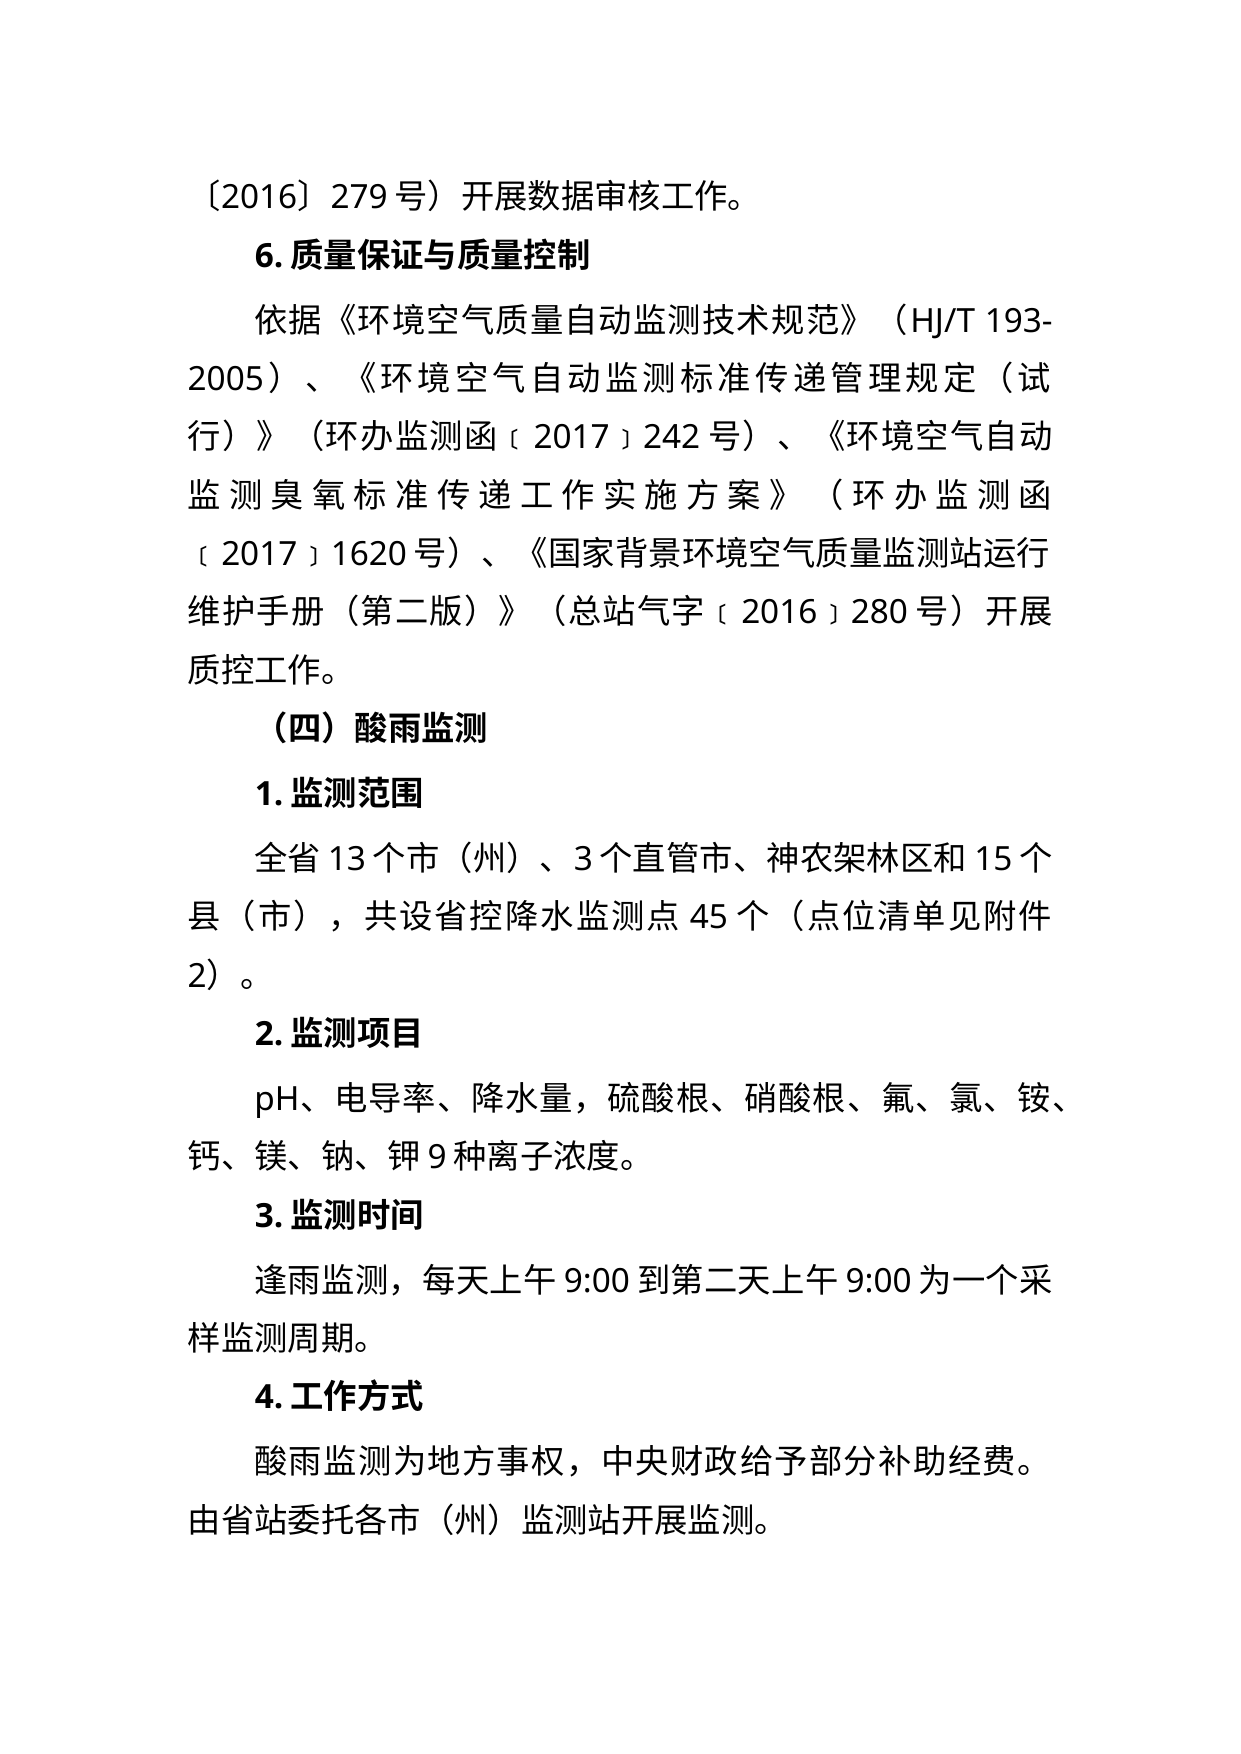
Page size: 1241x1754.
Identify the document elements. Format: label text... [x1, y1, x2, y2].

text （四）酸雨监测 [187, 694, 1053, 759]
list 监测项目 [187, 999, 1053, 1064]
text 依据《环境空气质量自动监测技术规范》（HJ/T 193-2005）、《环境空气自动监测标准传递管理规定（试行）》（环办监测函﹝2017﹞242号）、《环境空气自动监测臭氧标准传递工作实施方案》（环办监测函﹝2017﹞1620号）、《国家背景环境空气质量监测站运行维护手册（第二版）》（总站气字﹝2016﹞280号）开展质控工作。 [187, 285, 1053, 694]
list 工作方式 [187, 1362, 1053, 1427]
text pH、电导率、降水量，硫酸根、硝酸根、氟、氯、铵、钙、镁、钠、钾9种离子浓度。 [187, 1064, 1053, 1180]
text 全省13个市（州）、3个直管市、神农架林区和15个县（市），共设省控降水监测点45个（点位清单见附件2）。 [187, 824, 1053, 999]
text 酸雨监测为地方事权，中央财政给予部分补助经费。由省站委托各市（州）监测站开展监测。 [187, 1427, 1053, 1544]
text 逢雨监测，每天上午9:00到第二天上午9:00为一个采样监测周期。 [187, 1245, 1053, 1362]
list 质量保证与质量控制 [187, 220, 1053, 285]
list 监测范围 [187, 759, 1053, 824]
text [187, 162, 1053, 220]
list 监测时间 [187, 1180, 1053, 1245]
